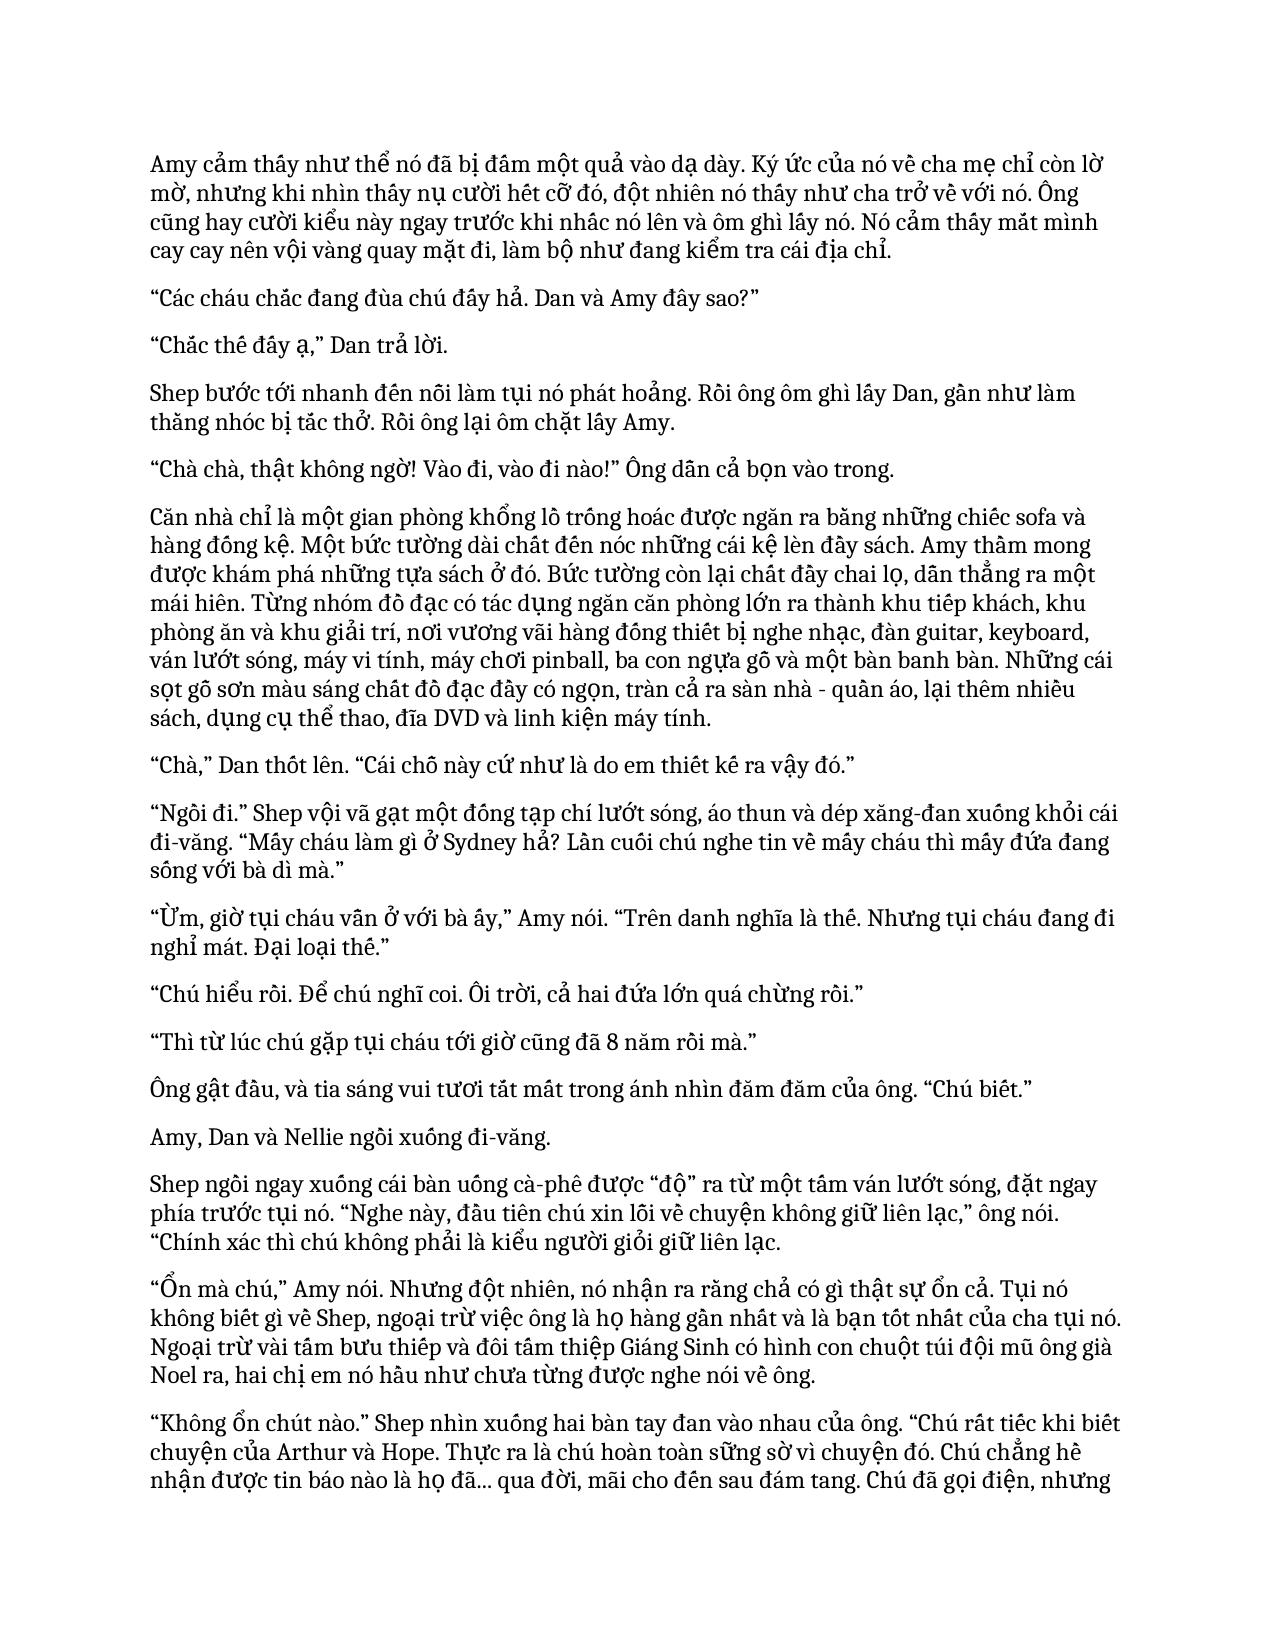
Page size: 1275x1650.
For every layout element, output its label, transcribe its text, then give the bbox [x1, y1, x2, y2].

text Amy, Dan và Nellie ngồi xuống đi-văng. [150, 1122, 1125, 1151]
text Ông gật đầu, và tia sáng vui tươi tắt mất trong ánh nhìn đăm đăm của ông. “Chú biết.” [150, 1075, 1125, 1104]
text Amy cảm thấy như thể nó đã bị đấm một quả vào dạ dày. Ký ức của nó về cha mẹ chỉ còn lờ mờ, nhưng khi nhìn thấy nụ cười hết cỡ đó, đột nhiên nó thấy như cha trở về với nó. Ông cũng hay cười kiểu này ngay trước khi nhấc nó lên và ôm ghì lấy nó. Nó cảm thấy mắt mình cay cay nên vội vàng quay mặt đi, làm bộ như đang kiểm tra cái địa chỉ. [150, 150, 1125, 265]
text “Thì từ lúc chú gặp tụi cháu tới giờ cũng đã 8 năm rồi mà.” [150, 1027, 1125, 1056]
text Shep bước tới nhanh đến nỗi làm tụi nó phát hoảng. Rồi ông ôm ghì lấy Dan, gần như làm thằng nhóc bị tắc thở. Rồi ông lại ôm chặt lấy Amy. [150, 379, 1125, 436]
text Shep ngồi ngay xuống cái bàn uống cà-phê được “độ” ra từ một tấm ván lướt sóng, đặt ngay phía trước tụi nó. “Nghe này, đầu tiên chú xin lỗi về chuyện không giữ liên lạc,” ông nói. “Chính xác thì chú không phải là kiểu người giỏi giữ liên lạc. [150, 1170, 1125, 1256]
text “Chắc thế đấy ạ,” Dan trả lời. [150, 331, 1125, 360]
text “Ừm, giờ tụi cháu vẫn ở với bà ấy,” Amy nói. “Trên danh nghĩa là thế. Nhưng tụi cháu đang đi nghỉ mát. Đại loại thế.” [150, 904, 1125, 961]
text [150, 1409, 1125, 1495]
text “Chà chà, thật không ngờ! Vào đi, vào đi nào!” Ông dẫn cả bọn vào trong. [150, 455, 1125, 484]
text “Chà,” Dan thốt lên. “Cái chỗ này cứ như là do em thiết kế ra vậy đó.” [150, 751, 1125, 780]
text “Chú hiểu rồi. Để chú nghĩ coi. Ôi trời, cả hai đứa lớn quá chừng rồi.” [150, 980, 1125, 1009]
text “Ngồi đi.” Shep vội vã gạt một đống tạp chí lướt sóng, áo thun và dép xăng-đan xuống khỏi cái đi-văng. “Mấy cháu làm gì ở Sydney hả? Lần cuối chú nghe tin về mấy cháu thì mấy đứa đang sống với bà dì mà.” [150, 799, 1125, 885]
text “Ổn mà chú,” Amy nói. Nhưng đột nhiên, nó nhận ra rằng chả có gì thật sự ổn cả. Tụi nó không biết gì về Shep, ngoại trừ việc ông là họ hàng gần nhất và là bạn tốt nhất của cha tụi nó. Ngoại trừ vài tấm bưu thiếp và đôi tấm thiệp Giáng Sinh có hình con chuột túi đội mũ ông già Noel ra, hai chị em nó hầu như chưa từng được nghe nói về ông. [150, 1275, 1125, 1390]
text Căn nhà chỉ là một gian phòng khổng lồ trống hoác được ngăn ra bằng những chiếc sofa và hàng đống kệ. Một bức tường dài chất đến nóc những cái kệ lèn đầy sách. Amy thầm mong được khám phá những tựa sách ở đó. Bức tường còn lại chất đầy chai lọ, dẫn thẳng ra một mái hiên. Từng nhóm đồ đạc có tác dụng ngăn căn phòng lớn ra thành khu tiếp khách, khu phòng ăn và khu giải trí, nơi vương vãi hàng đống thiết bị nghe nhạc, đàn guitar, keyboard, ván lướt sóng, máy vi tính, máy chơi pinball, ba con ngựa gỗ và một bàn banh bàn. Những cái sọt gỗ sơn màu sáng chất đồ đạc đầy có ngọn, tràn cả ra sàn nhà - quần áo, lại thêm nhiều sách, dụng cụ thể thao, đĩa DVD và linh kiện máy tính. [150, 502, 1125, 732]
text “Các cháu chắc đang đùa chú đấy hả. Dan và Amy đây sao?” [150, 284, 1125, 312]
